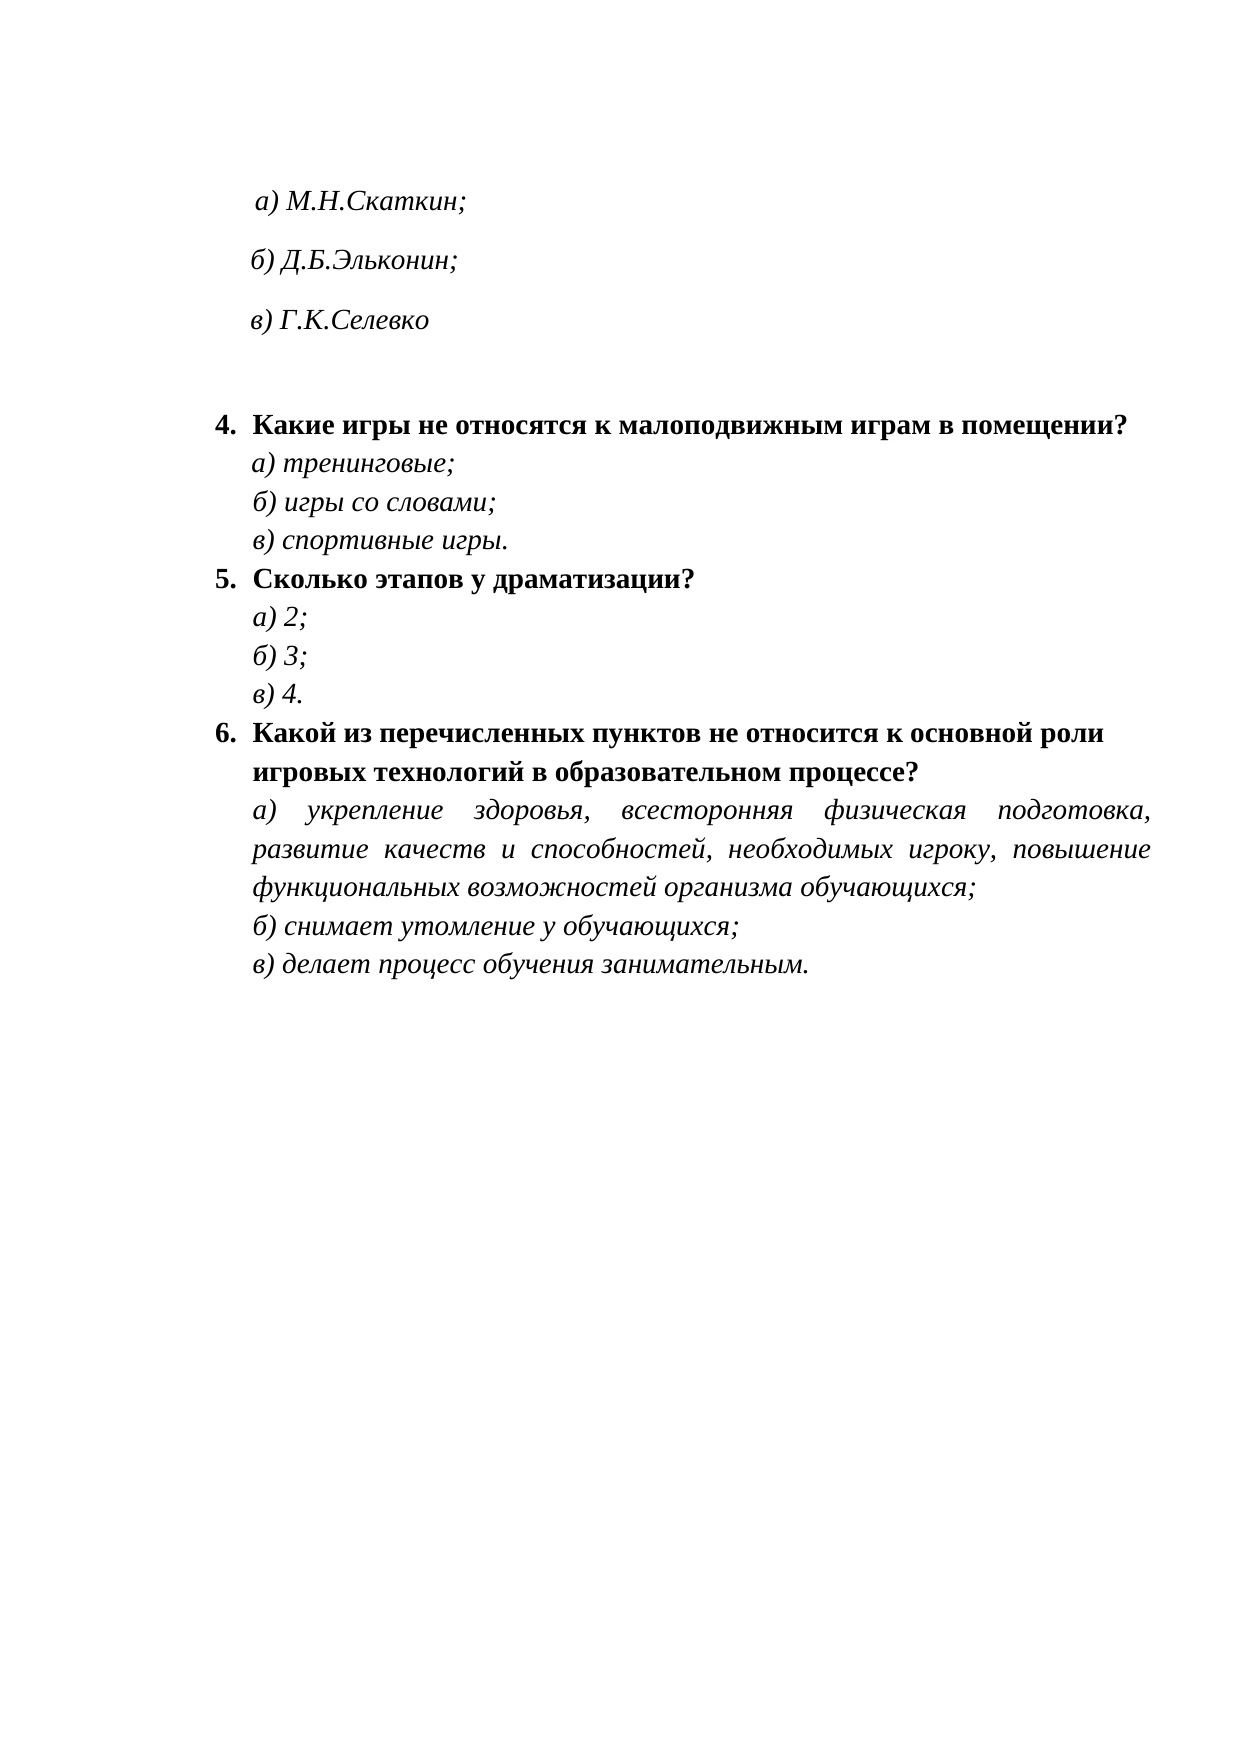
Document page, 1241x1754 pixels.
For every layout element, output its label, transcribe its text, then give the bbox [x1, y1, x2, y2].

text в) Г.К.Селевко [177, 302, 1152, 335]
list Сколько этапов у драматизации? [215, 561, 1152, 594]
list а) 2; [252, 599, 1152, 633]
list Какие игры не относятся к малоподвижным играм в помещении? [215, 407, 1152, 440]
list в) спортивные игры. [252, 522, 1152, 556]
list б) 3; [252, 638, 1152, 672]
list а) тренинговые; [251, 445, 1152, 479]
list а) укрепление здоровья, всесторонняя физическая подготовка, развитие качеств и способностей, необходимых игроку, повышение функциональных возможностей организма обучающихся; [252, 792, 1152, 903]
list в) делает процесс обучения занимательным. [252, 946, 1152, 980]
list в) 4. [252, 677, 1152, 710]
text а) М.Н.Скаткин; [177, 183, 1152, 217]
list б) снимает утомление у обучающихся; [252, 908, 1152, 941]
list б) игры со словами; [252, 484, 1152, 517]
list Какой из перечисленных пунктов не относится к основной роли игровых технологий в образовательном процессе? [215, 715, 1152, 787]
text б) Д.Б.Эльконин; [177, 242, 1152, 276]
